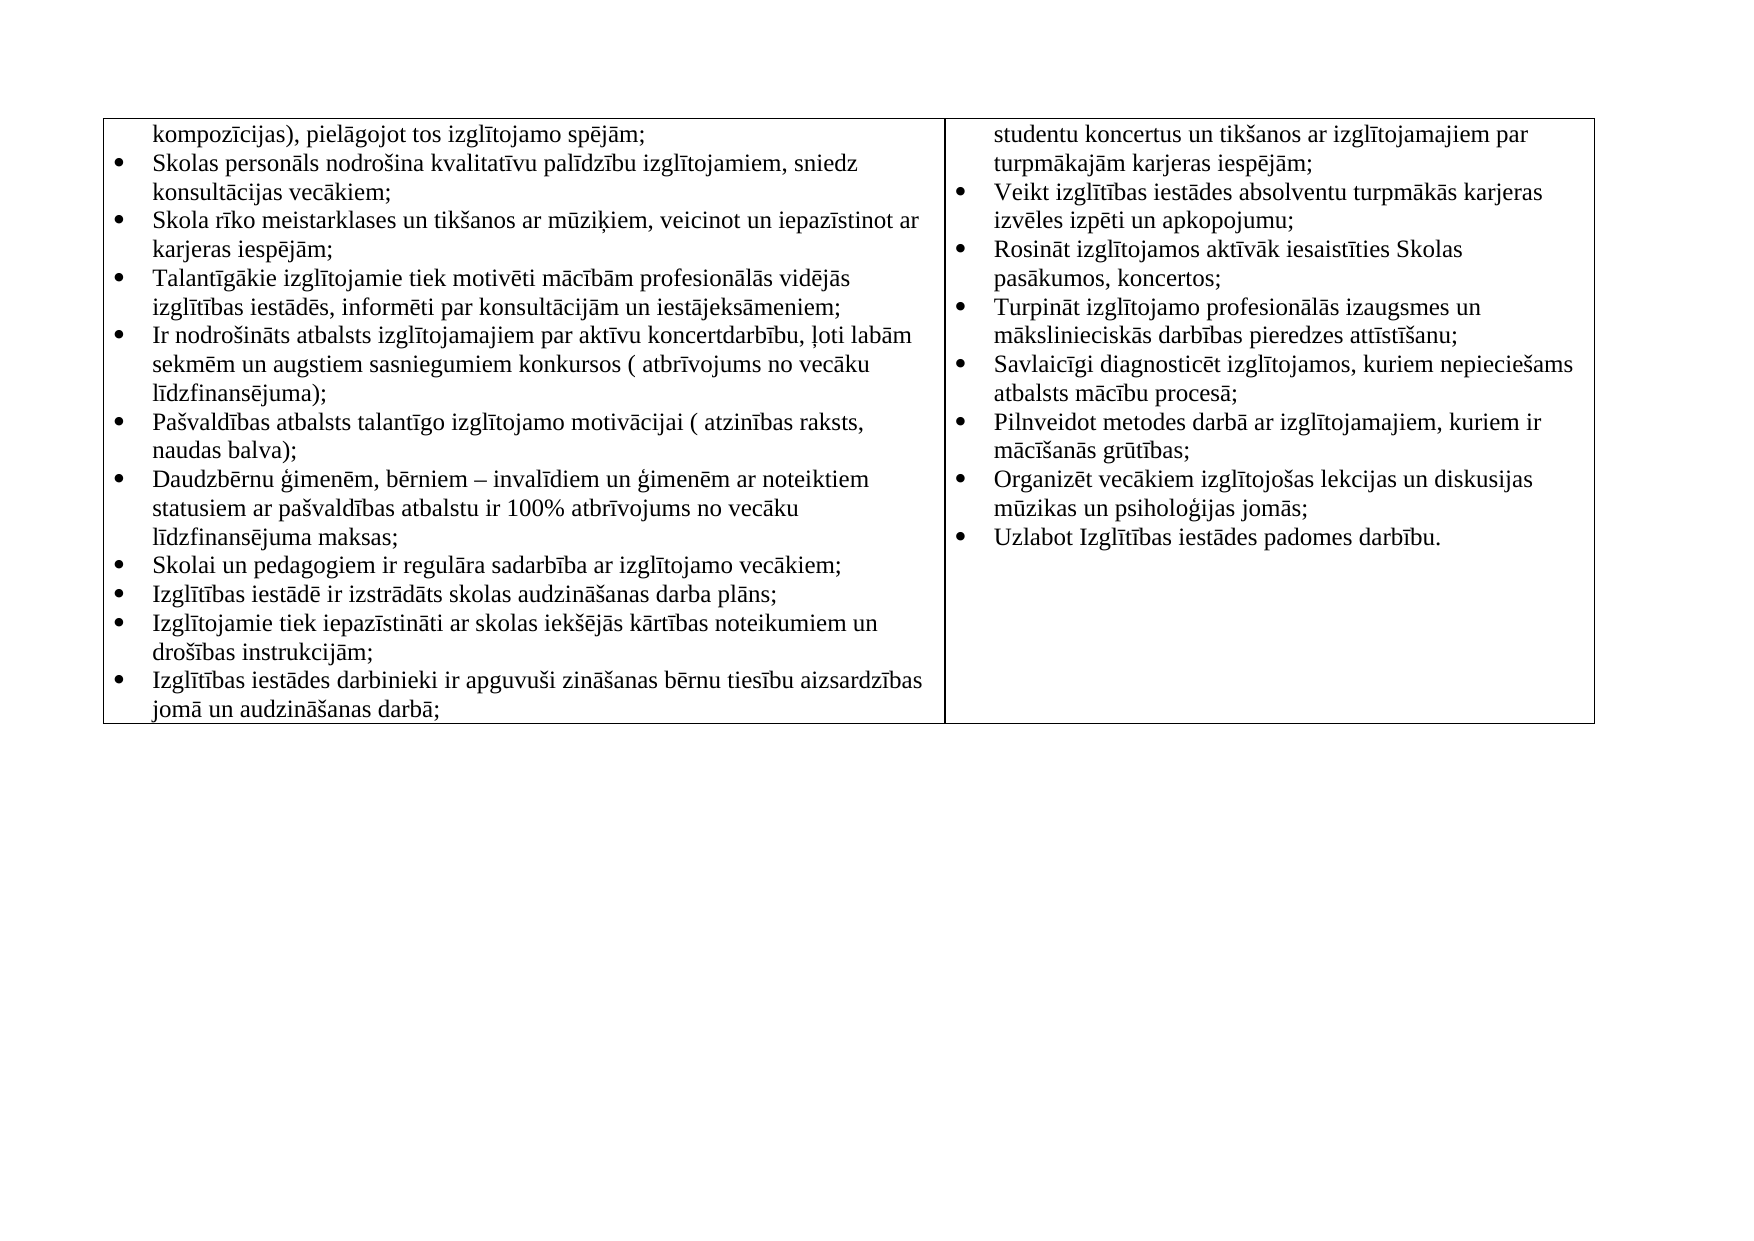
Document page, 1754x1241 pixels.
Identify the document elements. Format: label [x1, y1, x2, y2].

table_cell [104, 119, 944, 723]
table_cell [946, 119, 1594, 723]
